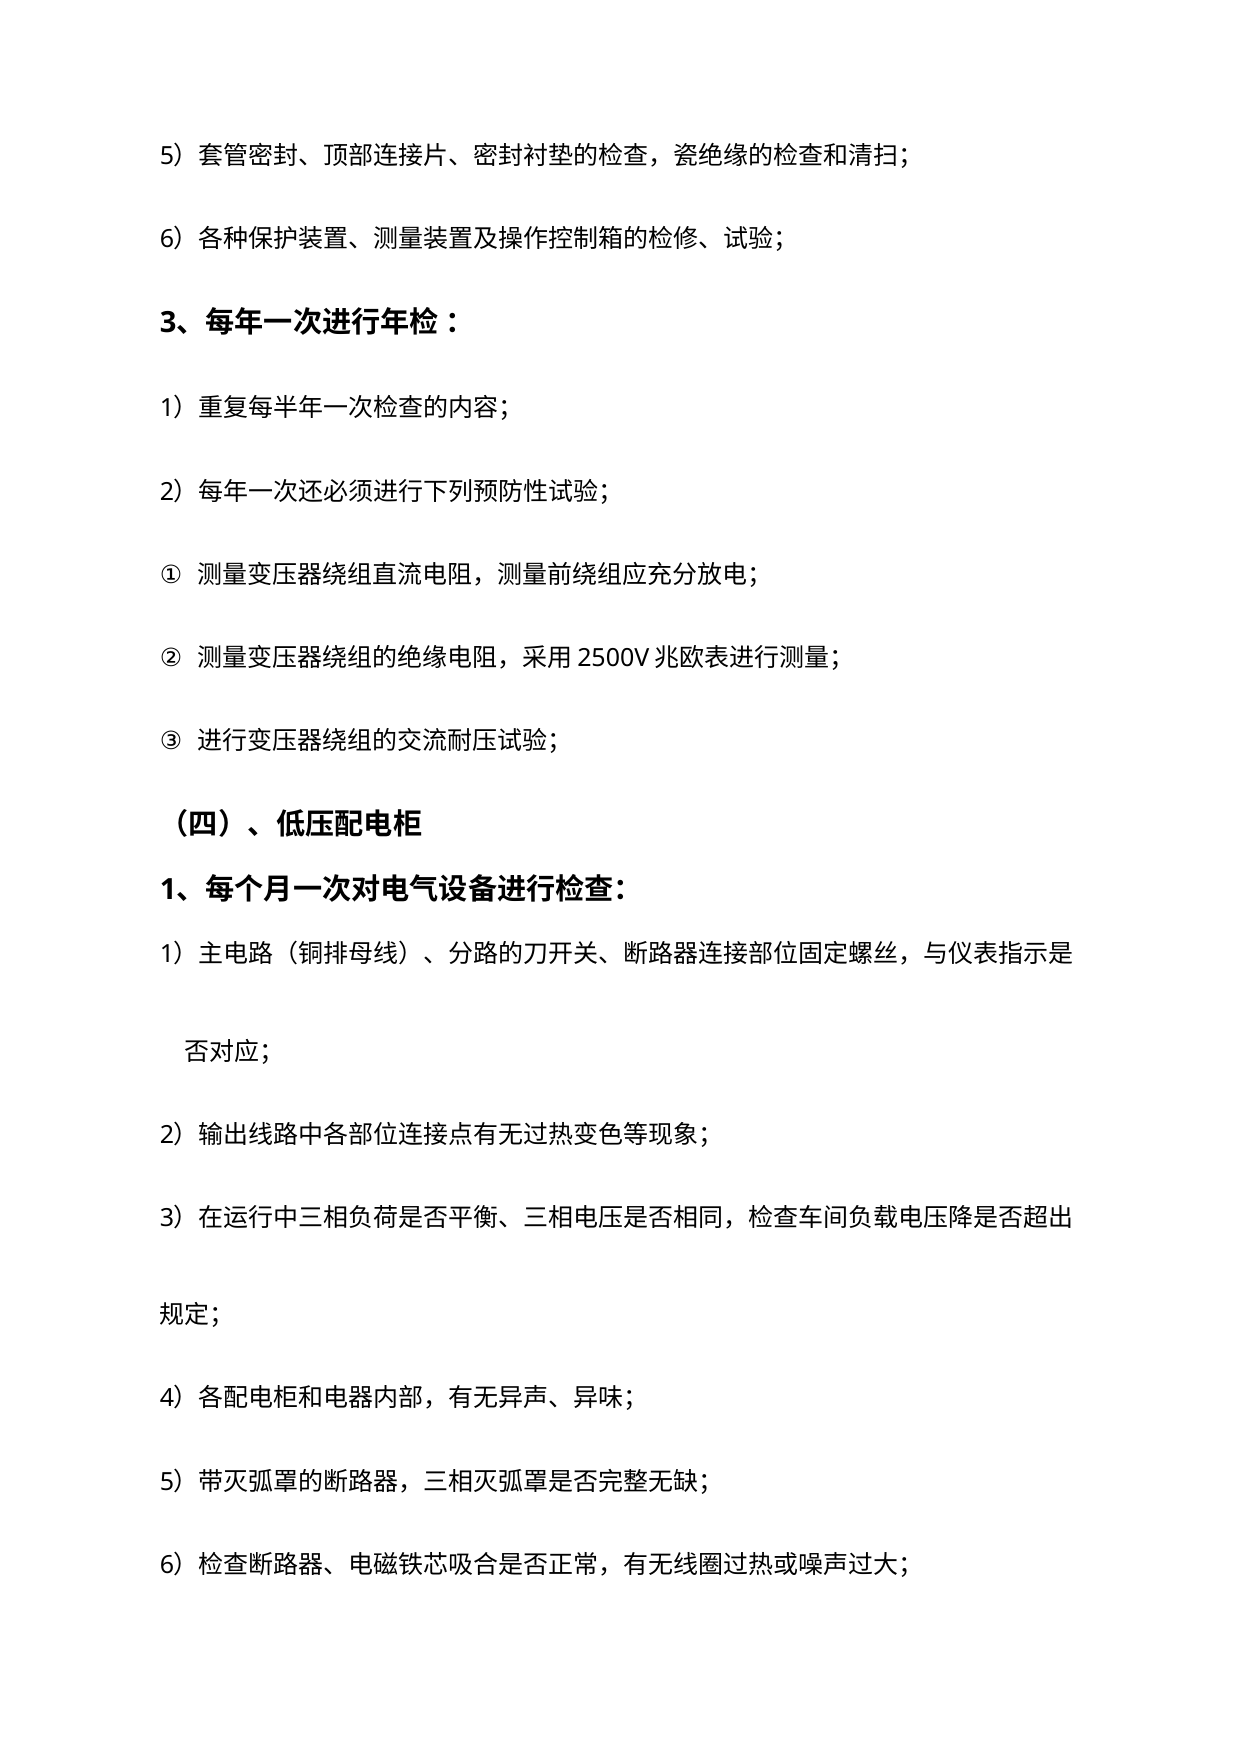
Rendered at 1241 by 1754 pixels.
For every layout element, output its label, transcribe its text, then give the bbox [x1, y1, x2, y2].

text 6）检查断路器、电磁铁芯吸合是否正常，有无线圈过热或噪声过大； [159, 1530, 1081, 1595]
text 2）每年一次还必须进行下列预防性试验； [159, 457, 1081, 522]
list 进行变压器绕组的交流耐压试验； [159, 706, 1081, 771]
text 5）带灭弧罩的断路器，三相灭弧罩是否完整无缺； [159, 1447, 1081, 1512]
text 1）重复每半年一次检查的内容； [159, 373, 1081, 438]
text 1、每个月一次对电气设备进行检查： [159, 854, 1081, 919]
list 测量变压器绕组直流电阻，测量前绕组应充分放电； [159, 540, 1081, 605]
text 4）各配电柜和电器内部，有无异声、异味； [159, 1363, 1081, 1428]
text 3）在运行中三相负荷是否平衡、三相电压是否相同，检查车间负载电压降是否超出规定； [159, 1183, 1081, 1345]
text 2）输出线路中各部位连接点有无过热变色等现象； [159, 1100, 1081, 1165]
text 1）主电路（铜排母线）、分路的刀开关、断路器连接部位固定螺丝，与仪表指示是否对应； [159, 919, 1081, 1082]
text （四）、低压配电柜 [159, 789, 1081, 854]
text 5）套管密封、顶部连接片、密封衬垫的检查，瓷绝缘的检查和清扫； [159, 121, 1081, 186]
text 6）各种保护装置、测量装置及操作控制箱的检修、试验； [159, 204, 1081, 269]
text 3、每年一次进行年检 ： [159, 287, 1081, 352]
list 测量变压器绕组的绝缘电阻，采用2500V兆欧表进行测量； [159, 623, 1081, 688]
